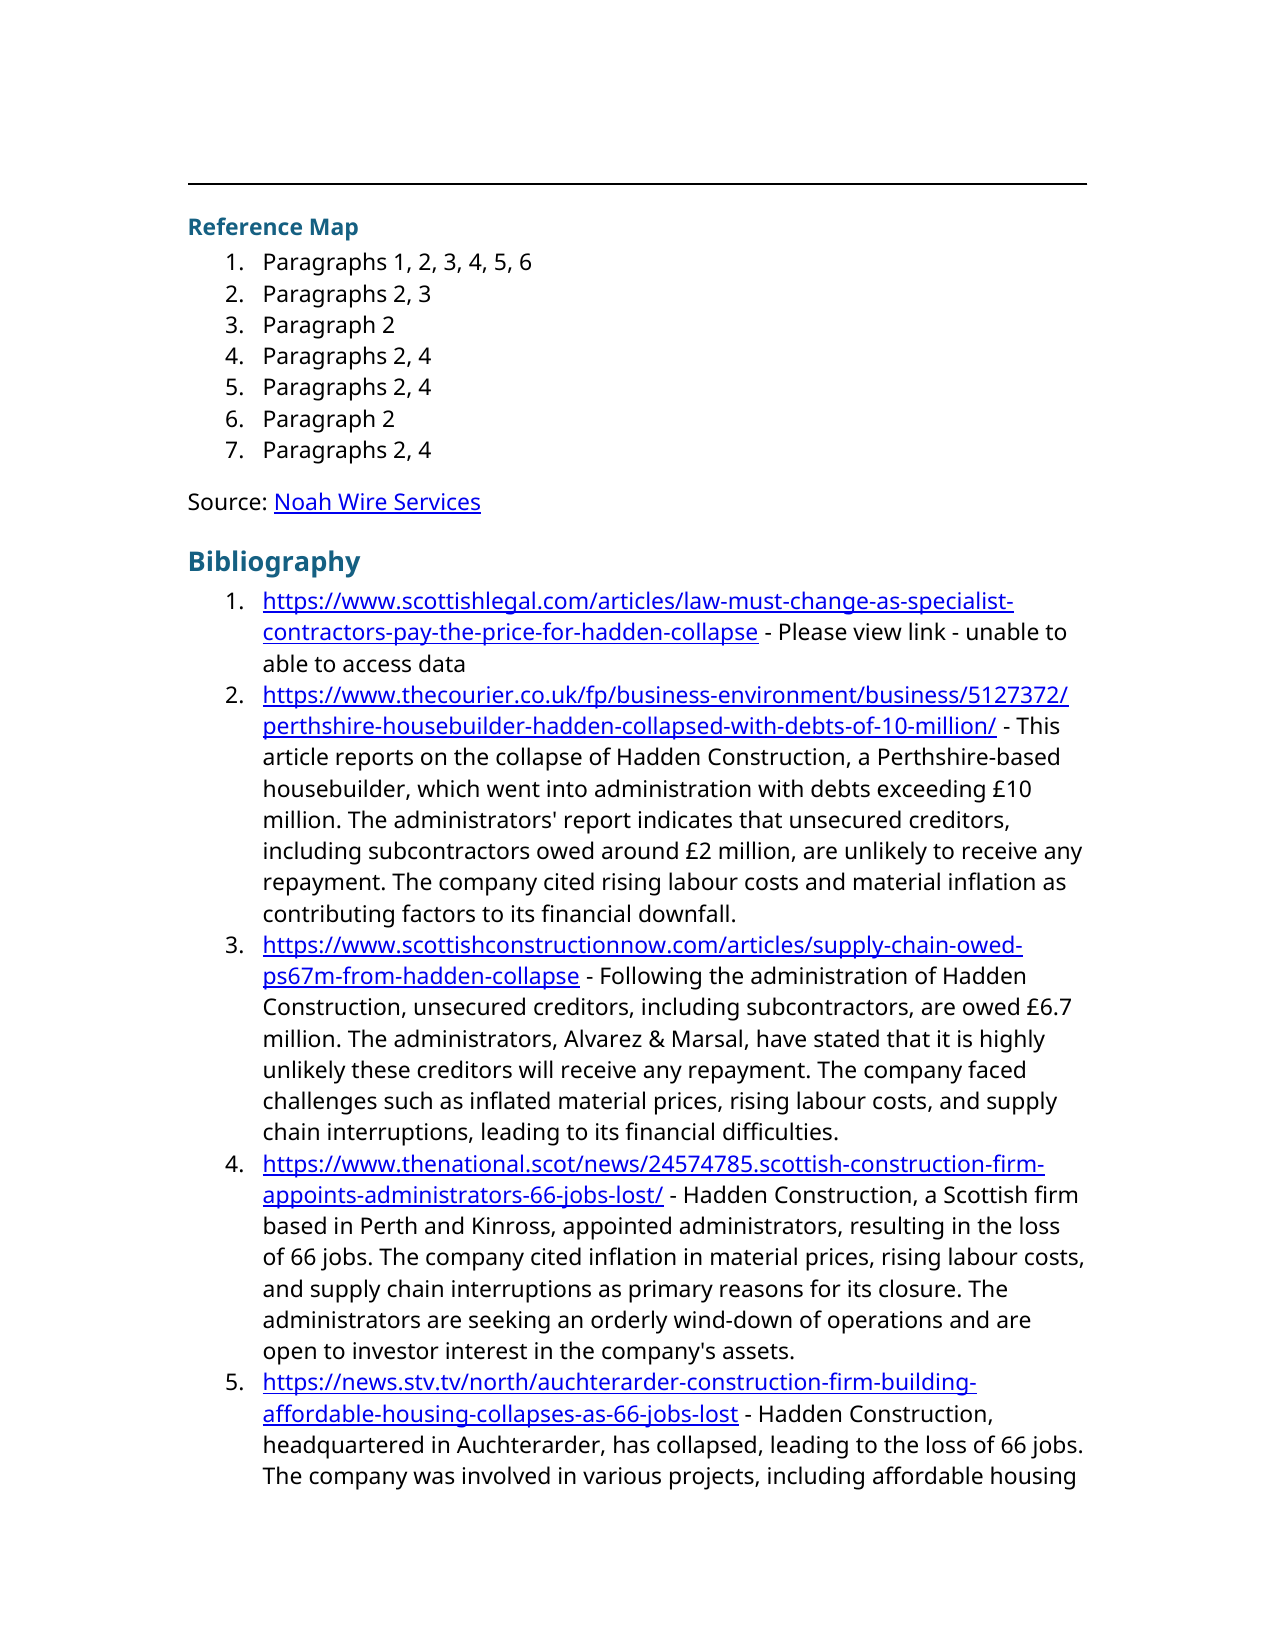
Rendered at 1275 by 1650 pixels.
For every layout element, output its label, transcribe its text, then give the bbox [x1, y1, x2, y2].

list https://www.scottishlegal.com/articles/law-must-change-as-specialist-contractors-pay-the-price-for-hadden-collapse - Please view link - unable to able to access data [225, 585, 1087, 679]
text Source: Noah Wire Services [187, 486, 1087, 517]
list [225, 1366, 1087, 1491]
list Paragraphs 1, 2, 3, 4, 5, 6 [225, 246, 1087, 278]
list Paragraphs 2, 4 [225, 434, 1087, 465]
list https://www.scottishconstructionnow.com/articles/supply-chain-owed-ps67m-from-hadden-collapse - Following the administration of Hadden Construction, unsecured creditors, including subcontractors, are owed £6.7 million. The administrators, Alvarez & Marsal, have stated that it is highly unlikely these creditors will receive any repayment. The company faced challenges such as inflated material prices, rising labour costs, and supply chain interruptions, leading to its financial difficulties. [225, 929, 1087, 1148]
list Paragraphs 2, 4 [225, 371, 1087, 403]
list https://www.thecourier.co.uk/fp/business-environment/business/5127372/perthshire-housebuilder-hadden-collapsed-with-debts-of-10-million/ - This article reports on the collapse of Hadden Construction, a Perthshire-based housebuilder, which went into administration with debts exceeding £10 million. The administrators' report indicates that unsecured creditors, including subcontractors owed around £2 million, are unlikely to receive any repayment. The company cited rising labour costs and material inflation as contributing factors to its financial downfall. [225, 679, 1087, 929]
subtitle Bibliography [187, 543, 1087, 579]
list Paragraphs 2, 3 [225, 278, 1087, 309]
list Paragraph 2 [225, 309, 1087, 340]
list Paragraphs 2, 4 [225, 340, 1087, 371]
subtitle Reference Map [187, 210, 1087, 242]
list Paragraph 2 [225, 403, 1087, 434]
list https://www.thenational.scot/news/24574785.scottish-construction-firm-appoints-administrators-66-jobs-lost/ - Hadden Construction, a Scottish firm based in Perth and Kinross, appointed administrators, resulting in the loss of 66 jobs. The company cited inflation in material prices, rising labour costs, and supply chain interruptions as primary reasons for its closure. The administrators are seeking an orderly wind-down of operations and are open to investor interest in the company's assets. [225, 1148, 1087, 1366]
